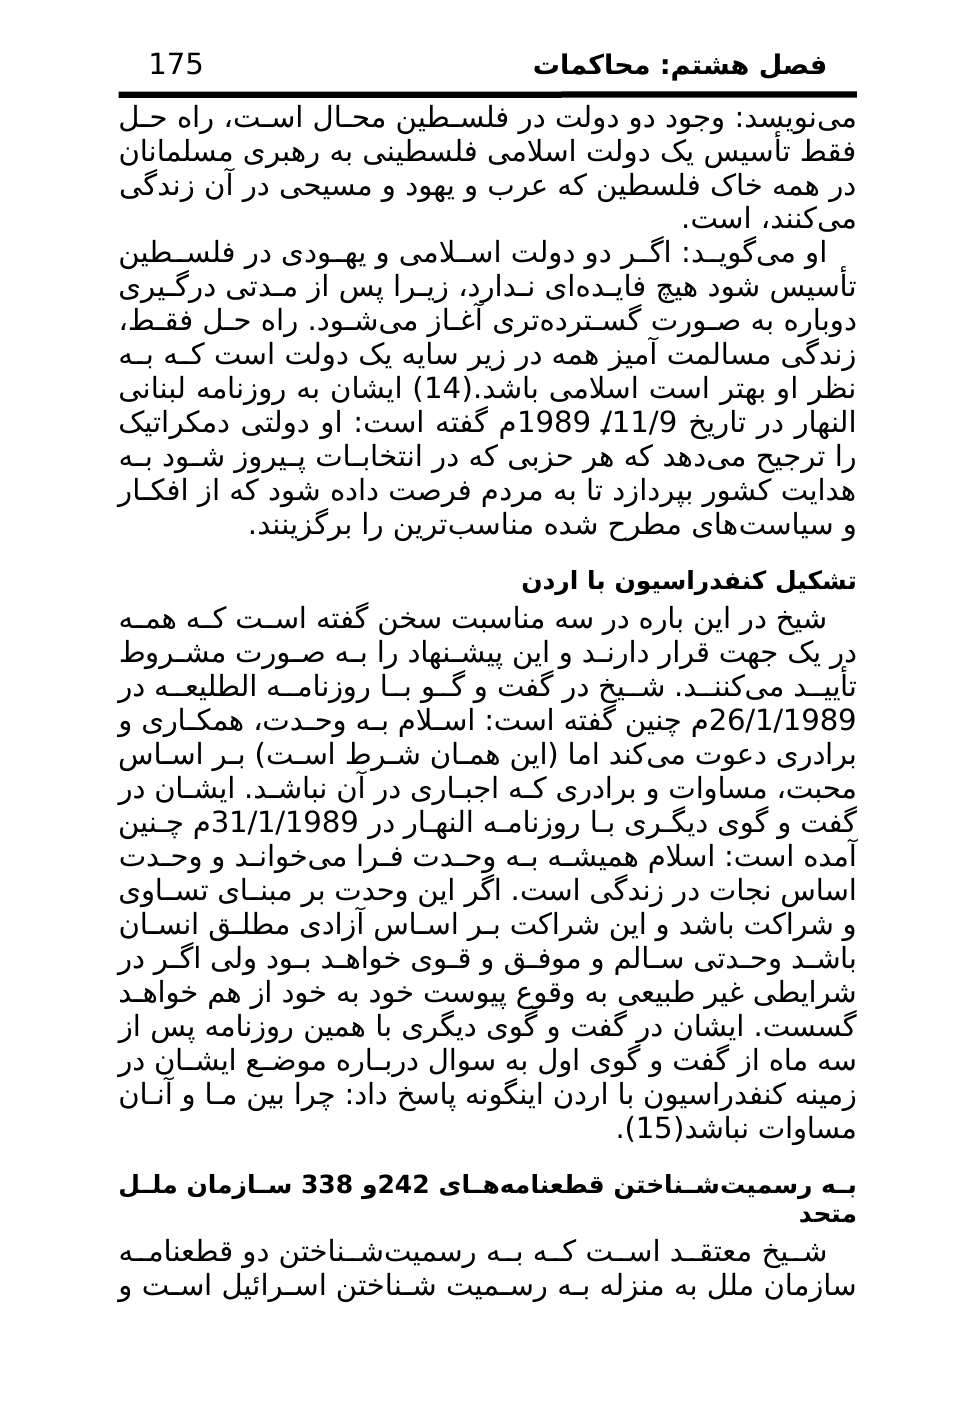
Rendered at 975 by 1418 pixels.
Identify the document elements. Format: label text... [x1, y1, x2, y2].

text به رسمیت‌شناختن قطعنامه‌های 242و 338 سازمان ملل متحد [118, 1170, 857, 1228]
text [118, 100, 857, 236]
text او می‌گوید: اگر دو دولت اسلامی و یهودی در فلسطین تأسیس شود هیچ فایده‌ای ندارد، زیرا پس از مدتی درگیری دوباره به صورت گسترده‌تری آغاز می‌شود. راه حل فقط، زندگی مسالمت آمیز همه در زیر سایه یک دولت است که به نظر او بهتر است اسلامی باشد.(14) ایشان به روزنامه لبنانی النهار در تاریخ 11/9/ 1989م گفته است: او دولتی دمکراتیک را ترجیح می‌دهد که هر حزبی که در انتخابات پیروز شود به هدایت کشور بپردازد تا به مردم فرصت داده شود که از افکار و سیاست‌های مطرح شده مناسب‌ترین را برگزینند. [118, 236, 857, 541]
text تشکیل کنفدراسیون با اردن [118, 566, 857, 596]
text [118, 1235, 857, 1303]
text شیخ در این باره در سه مناسبت سخن گفته است که همه در یک جهت قرار دارند و این پیشنهاد را به صورت مشروط تأیید می‌کنند. شیخ در گفت و گو با روزنامه الطلیعه در 26/1/1989م چنین گفته است: اسلام به وحدت، همکاری و برادری دعوت می‌کند اما (این همان شرط است) بر اساس محبت، مساوات و برادری که اجباری در آن نباشد. ایشان در گفت و گوی دیگری با روزنامه النهار در 31/1/1989م چنین آمده است: اسلام همیشه به وحدت فرا می‌خواند و وحدت اساس نجات در زندگی است. اگر این وحدت بر مبنای تساوی و شراکت باشد و این شراکت بر اساس آزادی مطلق انسان باشد وحدتی سالم و موفق و قوی خواهد بود ولی اگر در شرایطی غیر طبیعی به وقوع پیوست خود به خود از هم خواهد گسست. ایشان در گفت و گوی دیگری با همین روزنامه پس از سه ماه از گفت و گوی اول به سوال درباره موضع ایشان در زمینه کنفدراسیون با اردن اینگونه پاسخ داد: چرا بین ما و آنان مساوات نباشد(15). [118, 602, 857, 1145]
